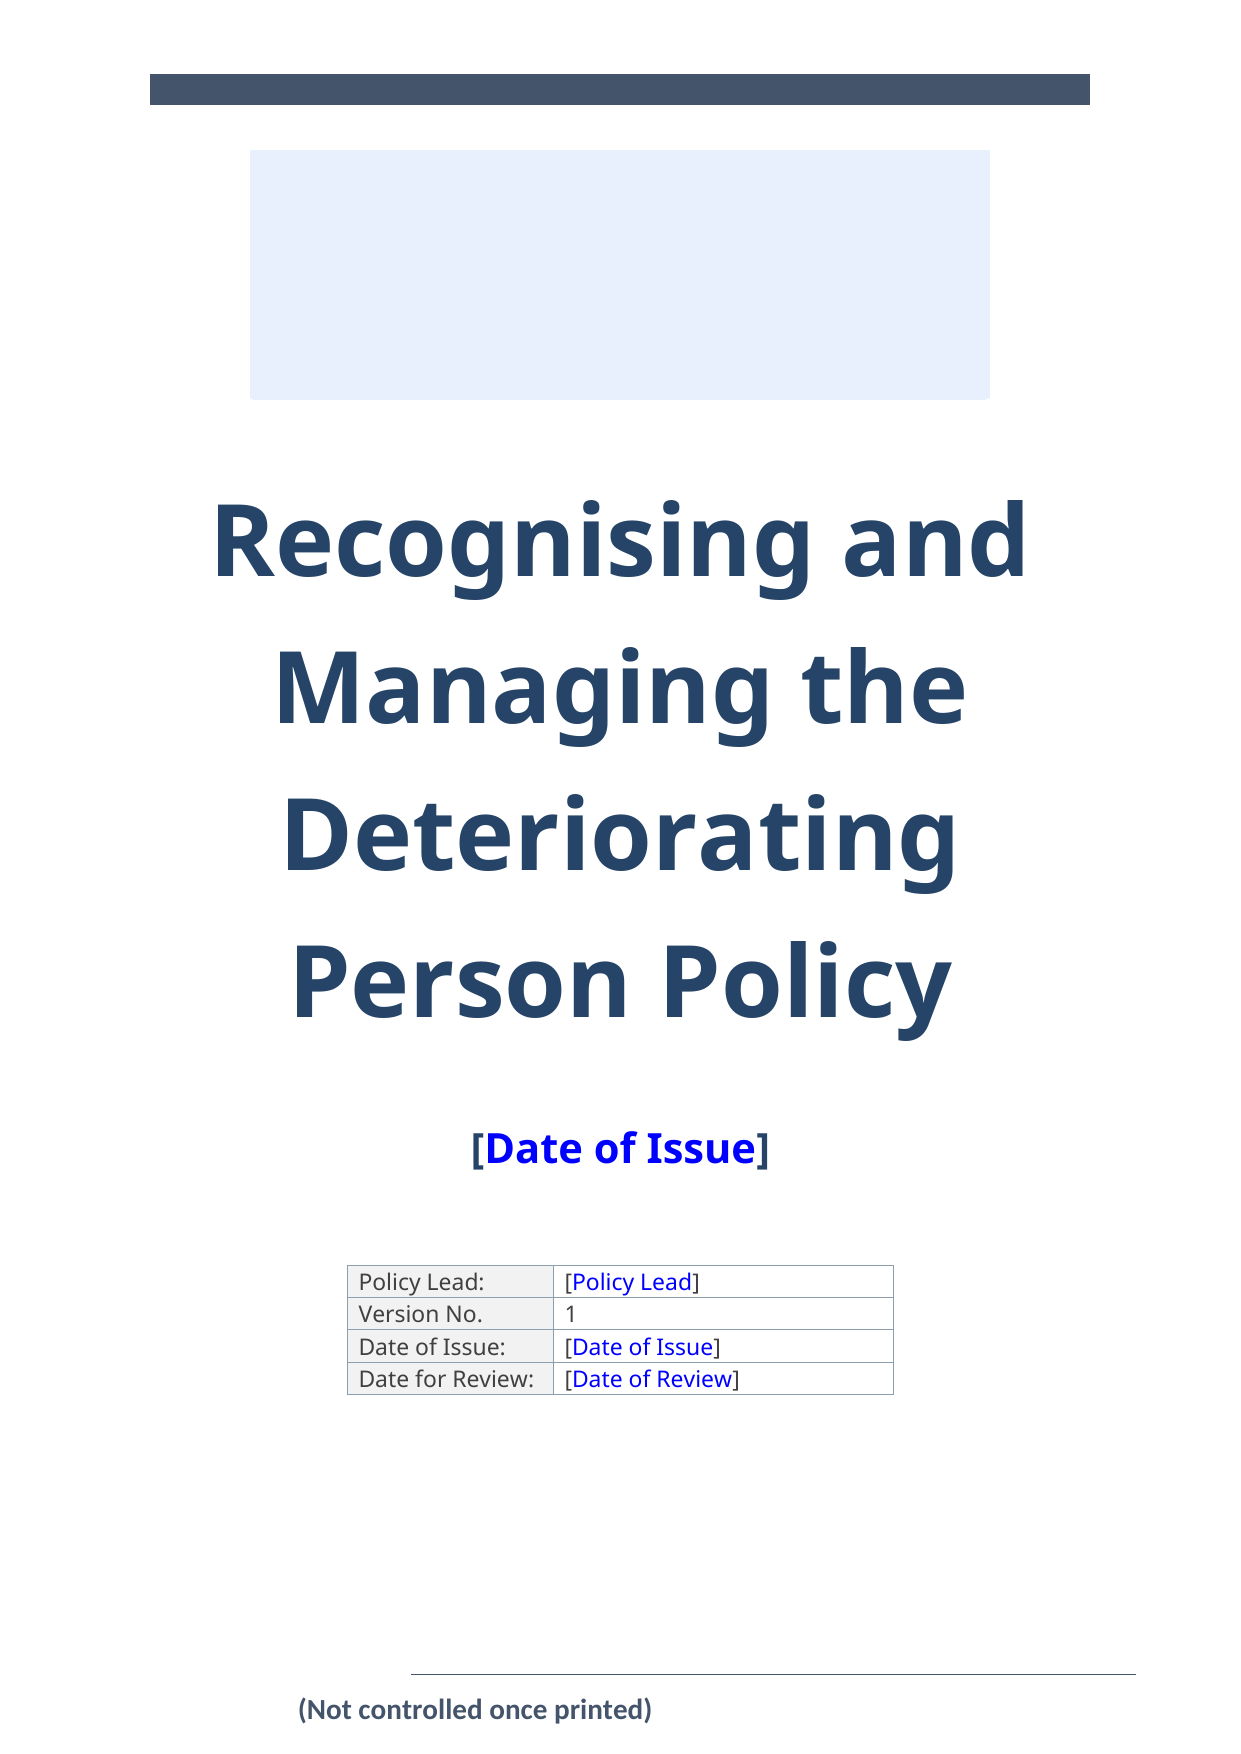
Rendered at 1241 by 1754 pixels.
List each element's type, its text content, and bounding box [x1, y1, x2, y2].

table_cell Date for Review: [348, 1363, 553, 1394]
table_cell Version No. [348, 1298, 553, 1329]
table_header Policy Lead: [348, 1266, 553, 1297]
table_cell 1 [554, 1298, 893, 1329]
table_cell Date of Issue: [348, 1330, 553, 1362]
text Recognising and Managing the Deteriorating Person Policy [150, 469, 1090, 1047]
picture [250, 150, 990, 400]
